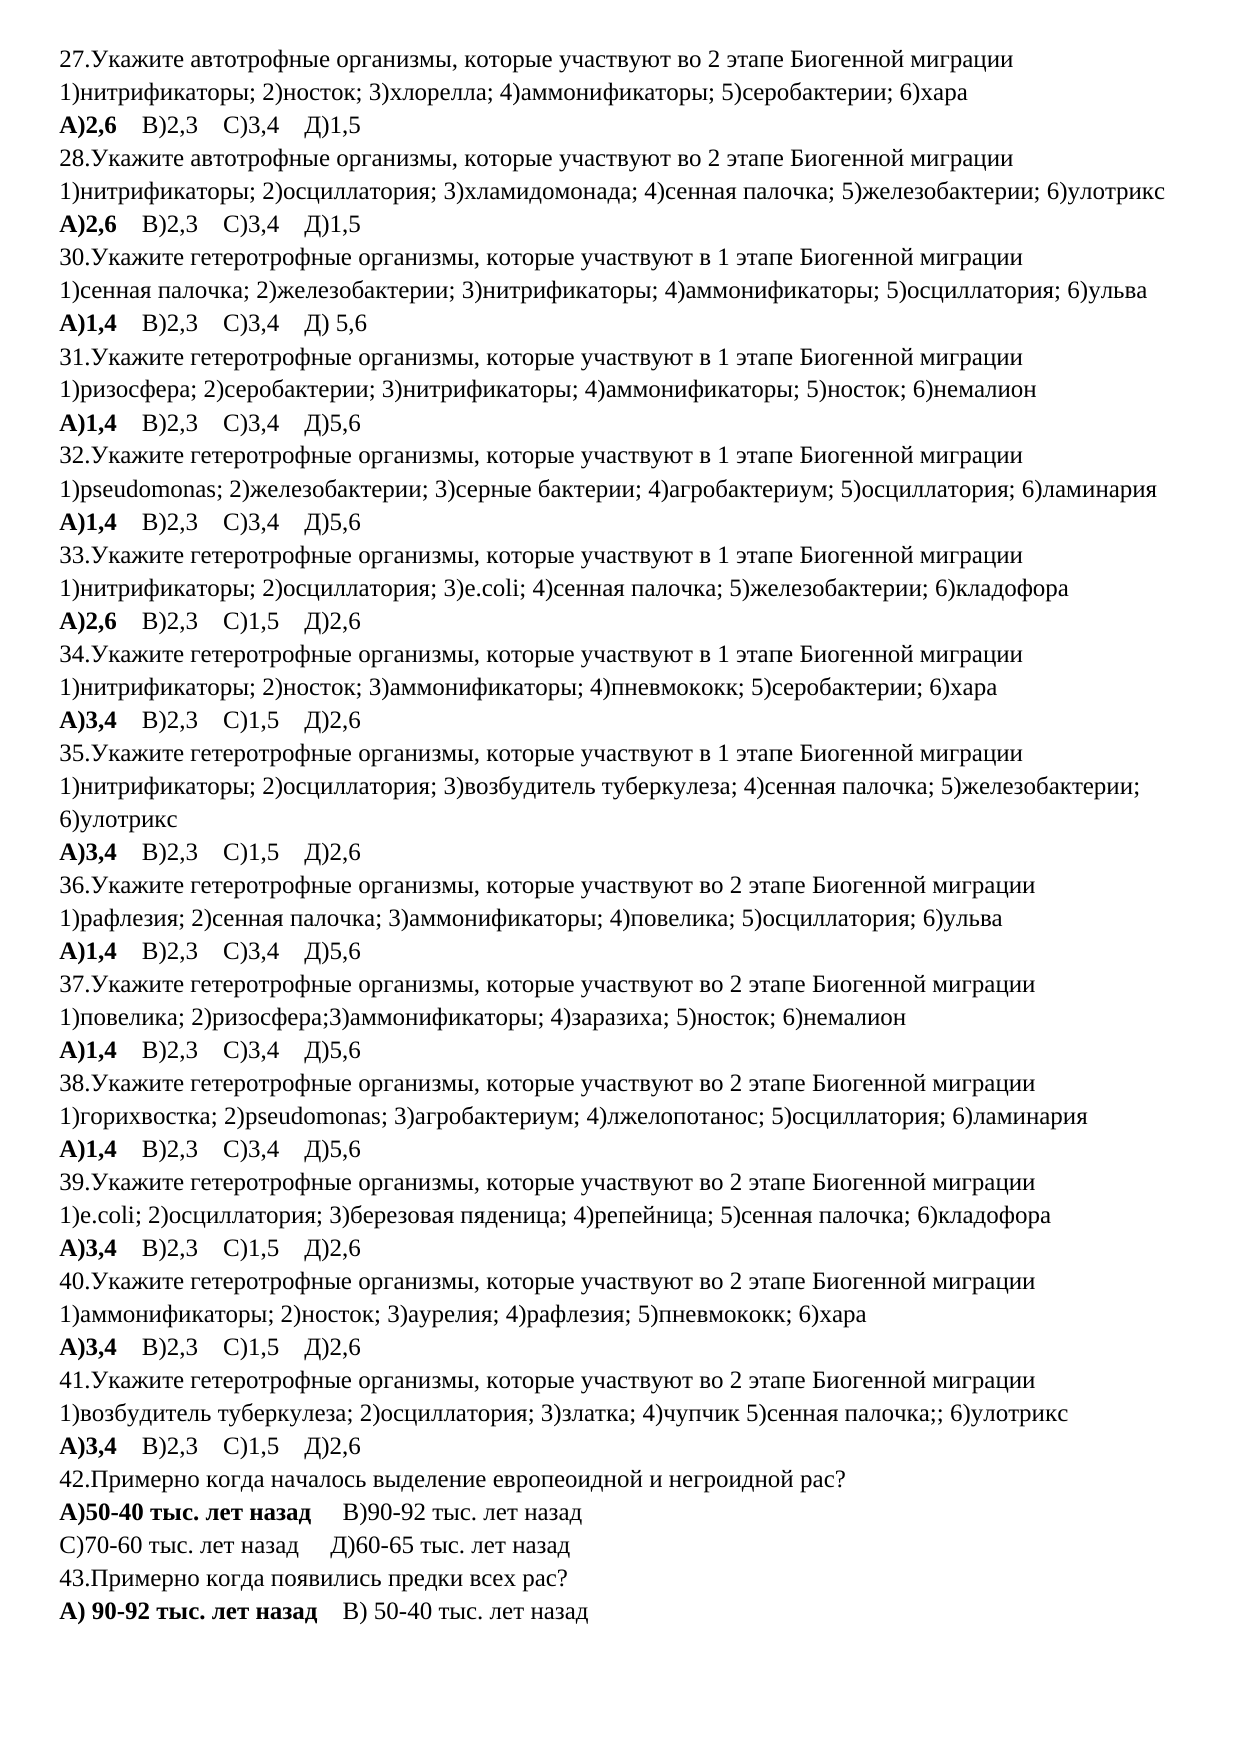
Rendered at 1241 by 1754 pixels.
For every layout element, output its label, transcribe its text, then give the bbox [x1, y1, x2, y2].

text А)3,4 В)2,3 С)1,5 Д)2,6 [59, 1431, 1181, 1460]
text 1)pseudomonas; 2)железобактерии; 3)серные бактерии; 4)агробактериум; 5)осциллатория; 6)ламинария [59, 474, 1181, 502]
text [59, 1530, 1181, 1559]
text 1)аммонификаторы; 2)носток; 3)аурелия; 4)рафлезия; 5)пневмококк; 6)хара [59, 1299, 1181, 1328]
text 1)нитрификаторы; 2)осциллатория; 3)хламидомонада; 4)сенная палочка; 5)железобактерии; 6)улотрикс [59, 176, 1181, 205]
text А)3,4 В)2,3 С)1,5 Д)2,6 [59, 1332, 1181, 1361]
text А)3,4 В)2,3 С)1,5 Д)2,6 [59, 705, 1181, 733]
text А)1,4 В)2,3 С)3,4 Д)5,6 [59, 1035, 1181, 1064]
text 1)повелика; 2)ризосфера;3)аммонификаторы; 4)заразиха; 5)носток; 6)немалион [59, 1002, 1181, 1031]
text 1)горихвостка; 2)pseudomonas; 3)агробактериум; 4)лжелопотанос; 5)осциллатория; 6)ламинария [59, 1101, 1181, 1130]
text 30.Укажите гетеротрофные организмы, которые участвуют в 1 этапе Биогенной миграции [59, 242, 1181, 271]
text А)1,4 В)2,3 С)3,4 Д)5,6 [59, 936, 1181, 965]
text 1)сенная палочка; 2)железобактерии; 3)нитрификаторы; 4)аммонификаторы; 5)осциллатория; 6)ульва [59, 276, 1181, 304]
text 39.Укажите гетеротрофные организмы, которые участвуют во 2 этапе Биогенной миграции [59, 1167, 1181, 1196]
text 34.Укажите гетеротрофные организмы, которые участвуют в 1 этапе Биогенной миграции [59, 639, 1181, 667]
text А)3,4 В)2,3 С)1,5 Д)2,6 [59, 837, 1181, 866]
text 28.Укажите автотрофные организмы, которые участвуют во 2 этапе Биогенной миграции [59, 143, 1181, 172]
text А)2,6 В)2,3 С)1,5 Д)2,6 [59, 606, 1181, 634]
text 38.Укажите гетеротрофные организмы, которые участвуют во 2 этапе Биогенной миграции [59, 1068, 1181, 1097]
text 1)рафлезия; 2)сенная палочка; 3)аммонификаторы; 4)повелика; 5)осциллатория; 6)ульва [59, 903, 1181, 932]
text 1)e.coli; 2)осциллатория; 3)березовая пяденица; 4)репейница; 5)сенная палочка; 6)кладофора [59, 1200, 1181, 1229]
text 36.Укажите гетеротрофные организмы, которые участвуют во 2 этапе Биогенной миграции [59, 870, 1181, 899]
text А)3,4 В)2,3 С)1,5 Д)2,6 [59, 1233, 1181, 1262]
text А)50-40 тыс. лет назад В)90-92 тыс. лет назад [59, 1497, 1181, 1526]
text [59, 110, 1181, 139]
text 41.Укажите гетеротрофные организмы, которые участвуют во 2 этапе Биогенной миграции [59, 1365, 1181, 1394]
text 27.Укажите автотрофные организмы, которые участвуют во 2 этапе Биогенной миграции [59, 44, 1181, 73]
text А) 90-92 тыс. лет назад В) 50-40 тыс. лет назад [59, 1596, 1181, 1625]
text 1)ризосфера; 2)серобактерии; 3)нитрификаторы; 4)аммонификаторы; 5)носток; 6)немалион [59, 374, 1181, 403]
text 1)возбудитель туберкулеза; 2)осциллатория; 3)златка; 4)чупчик 5)сенная палочка;; 6)улотрикс [59, 1398, 1181, 1427]
text 40.Укажите гетеротрофные организмы, которые участвуют во 2 этапе Биогенной миграции [59, 1266, 1181, 1295]
text 1)нитрификаторы; 2)носток; 3)хлорелла; 4)аммонификаторы; 5)серобактерии; 6)хара [59, 77, 1181, 106]
text 1)нитрификаторы; 2)носток; 3)аммонификаторы; 4)пневмококк; 5)серобактерии; 6)хара [59, 672, 1181, 701]
text А)1,4 В)2,3 С)3,4 Д) 5,6 [59, 308, 1181, 337]
text 32.Укажите гетеротрофные организмы, которые участвуют в 1 этапе Биогенной миграции [59, 441, 1181, 469]
text А)1,4 В)2,3 С)3,4 Д)5,6 [59, 408, 1181, 436]
text 35.Укажите гетеротрофные организмы, которые участвуют в 1 этапе Биогенной миграции [59, 738, 1181, 767]
text А)2,6 В)2,3 С)3,4 Д)1,5 [59, 209, 1181, 238]
text 42.Примерно когда началось выделение европеоидной и негроидной рас? [59, 1464, 1181, 1493]
text 1)нитрификаторы; 2)осциллатория; 3)e.coli; 4)сенная палочка; 5)железобактерии; 6)кладофора [59, 573, 1181, 601]
text 1)нитрификаторы; 2)осциллатория; 3)возбудитель туберкулеза; 4)сенная палочка; 5)железобактерии; 6)улотрикс [59, 771, 1181, 833]
text А)1,4 В)2,3 С)3,4 Д)5,6 [59, 1134, 1181, 1163]
text 37.Укажите гетеротрофные организмы, которые участвуют во 2 этапе Биогенной миграции [59, 969, 1181, 998]
text 31.Укажите гетеротрофные организмы, которые участвуют в 1 этапе Биогенной миграции [59, 342, 1181, 370]
text А)1,4 В)2,3 С)3,4 Д)5,6 [59, 507, 1181, 535]
text 43.Примерно когда появились предки всех рас? [59, 1563, 1181, 1592]
text 33.Укажите гетеротрофные организмы, которые участвуют в 1 этапе Биогенной миграции [59, 540, 1181, 568]
